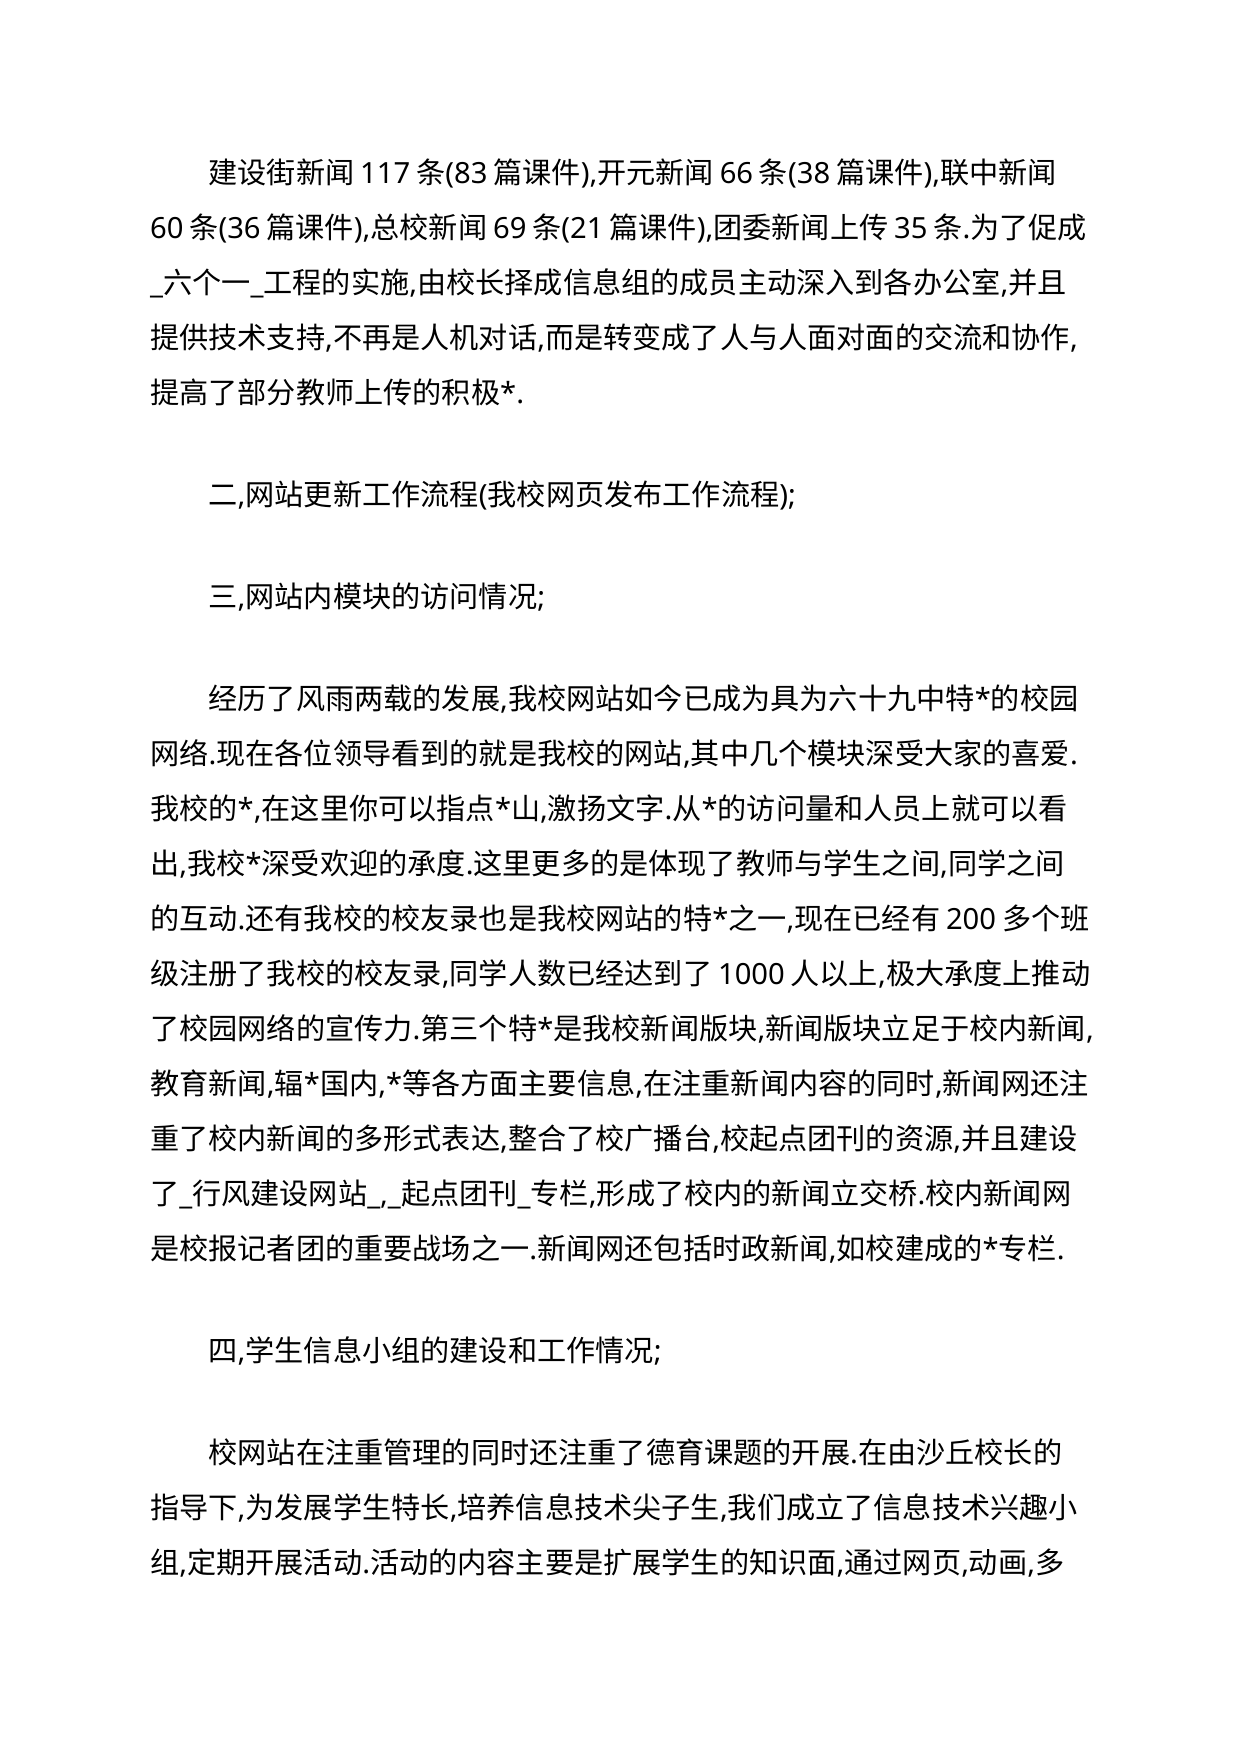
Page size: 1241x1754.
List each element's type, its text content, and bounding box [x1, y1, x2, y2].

text 建设街新闻117条(83篇课件),开元新闻66条(38篇课件),联中新闻60条(36篇课件),总校新闻69条(21篇课件),团委新闻上传35条.为了促成_六个一_工程的实施,由校长择成信息组的成员主动深入到各办公室,并且提供技术支持,不再是人机对话,而是转变成了人与人面对面的交流和协作,提高了部分教师上传的积极*. [150, 150, 1090, 412]
text 四,学生信息小组的建设和工作情况; [150, 1328, 1090, 1370]
text 三,网站内模块的访问情况; [150, 574, 1090, 616]
text 经历了风雨两载的发展,我校网站如今已成为具为六十九中特*的校园网络.现在各位领导看到的就是我校的网站,其中几个模块深受大家的喜爱.我校的*,在这里你可以指点*山,激扬文字.从*的访问量和人员上就可以看出,我校*深受欢迎的承度.这里更多的是体现了教师与学生之间,同学之间的互动.还有我校的校友录也是我校网站的特*之一,现在已经有200多个班级注册了我校的校友录,同学人数已经达到了1000人以上,极大承度上推动了校园网络的宣传力.第三个特*是我校新闻版块,新闻版块立足于校内新闻,教育新闻,辐*国内,*等各方面主要信息,在注重新闻内容的同时,新闻网还注重了校内新闻的多形式表达,整合了校广播台,校起点团刊的资源,并且建设了_行风建设网站_,_起点团刊_专栏,形成了校内的新闻立交桥.校内新闻网是校报记者团的重要战场之一.新闻网还包括时政新闻,如校建成的*专栏. [150, 676, 1090, 1268]
text 二,网站更新工作流程(我校网页发布工作流程); [150, 472, 1090, 514]
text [150, 1430, 1090, 1582]
